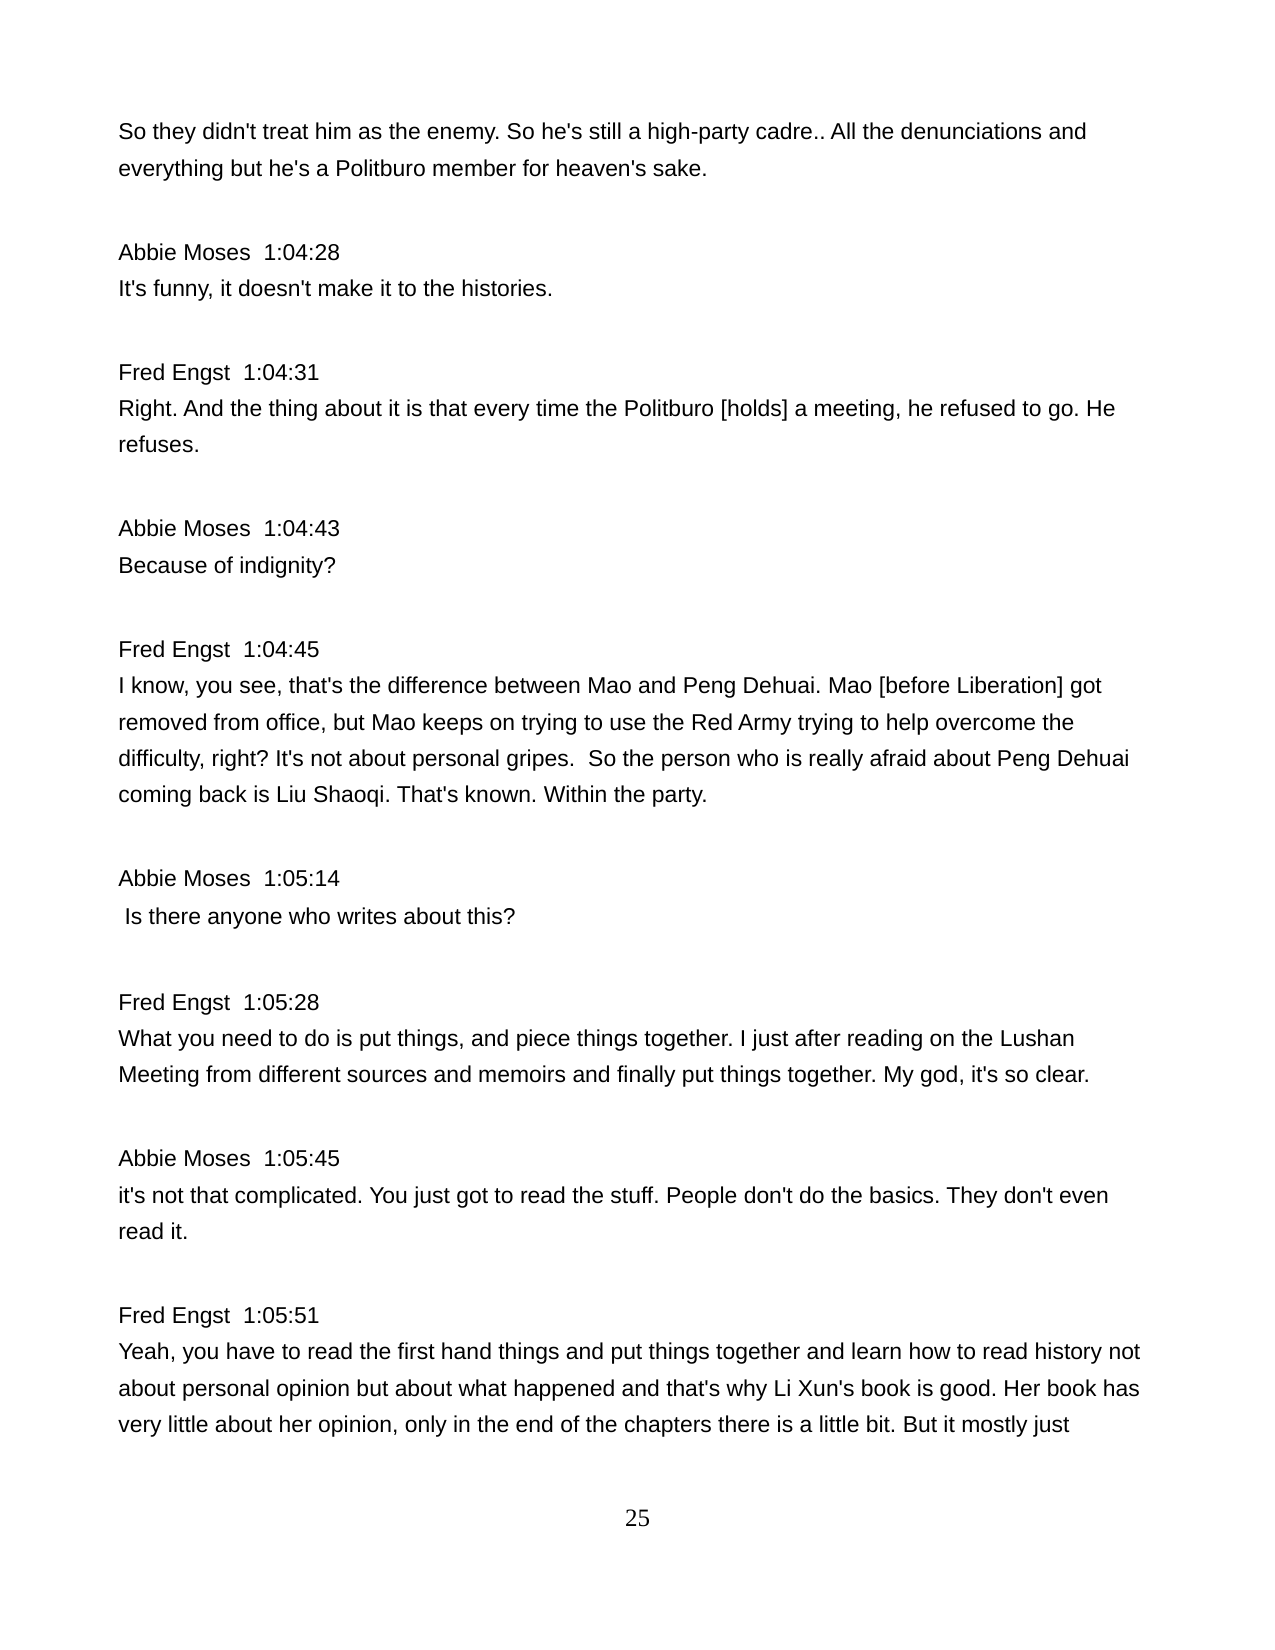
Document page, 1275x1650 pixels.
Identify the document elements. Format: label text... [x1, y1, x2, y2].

text Because of indignity? [118, 552, 1157, 578]
text I know, you see, that's the difference between Mao and Peng Dehuai. Mao [before Liberation] got removed from office, but Mao keeps on trying to use the Red Army trying to help overcome the difficulty, right? It's not about personal gripes. So the person who is really afraid about Peng Dehuai coming back is Liu Shaoqi. That's known. Within the party. [118, 672, 1157, 807]
text Fred Engst 1:05:51 [118, 1302, 1157, 1328]
text Fred Engst 1:04:31 [118, 359, 1157, 385]
text Abbie Moses 1:05:14 [118, 865, 1157, 891]
text Is there anyone who writes about this? [118, 901, 1157, 930]
text it's not that complicated. You just got to read the stuff. People don't do the basics. They don't even read it. [118, 1182, 1157, 1244]
text Abbie Moses 1:05:45 [118, 1145, 1157, 1172]
text Fred Engst 1:04:45 [118, 636, 1157, 662]
text Abbie Moses 1:04:28 [118, 238, 1157, 265]
text Fred Engst 1:05:28 [118, 989, 1157, 1015]
text Right. And the thing about it is that every time the Politburo [holds] a meeting, he refused to go. He refuses. [118, 395, 1157, 458]
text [118, 1338, 1157, 1437]
text What you need to do is put things, and piece things together. I just after reading on the Lushan Meeting from different sources and memoirs and finally put things together. My god, it's so clear. [118, 1025, 1157, 1088]
text So they didn't treat him as the enemy. So he's still a high-party cadre.. All the denunciations and everything but he's a Politburo member for heaven's sake. [118, 118, 1157, 181]
text It's funny, it doesn't make it to the histories. [118, 275, 1157, 301]
text Abbie Moses 1:04:43 [118, 515, 1157, 542]
